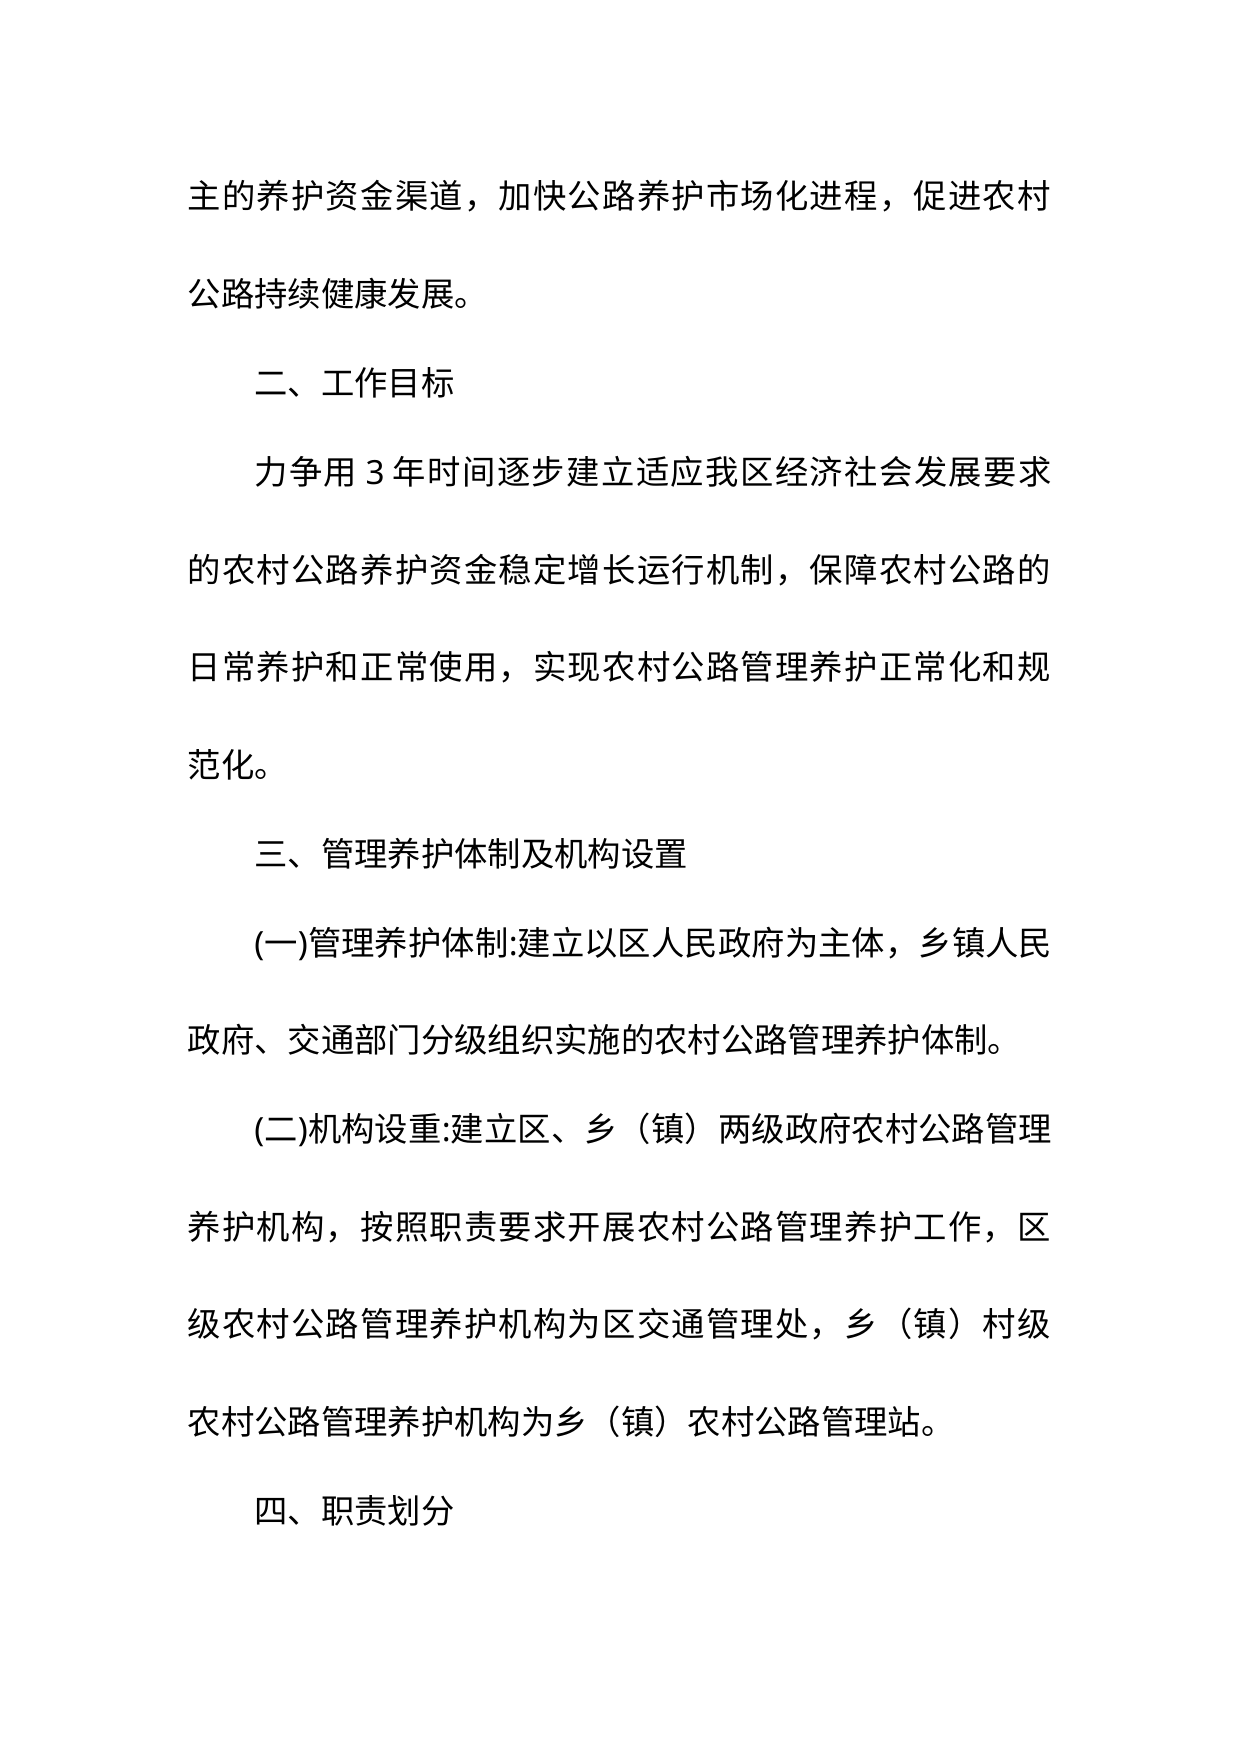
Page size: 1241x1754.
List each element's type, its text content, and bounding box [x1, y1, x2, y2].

text (二)机构设重:建立区、乡（镇）两级政府农村公路管理养护机构，按照职责要求开展农村公路管理养护工作，区级农村公路管理养护机构为区交通管理处，乡（镇）村级农村公路管理养护机构为乡（镇）农村公路管理站。 [187, 1095, 1053, 1452]
text 四、职责划分 [187, 1476, 1053, 1541]
text 三、管理养护体制及机构设置 [187, 819, 1053, 884]
text 二、工作目标 [187, 348, 1053, 413]
text (一)管理养护体制:建立以区人民政府为主体，乡镇人民政府、交通部门分级组织实施的农村公路管理养护体制。 [187, 908, 1053, 1071]
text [187, 162, 1053, 324]
text 力争用3年时间逐步建立适应我区经济社会发展要求的农村公路养护资金稳定增长运行机制，保障农村公路的日常养护和正常使用，实现农村公路管理养护正常化和规范化。 [187, 438, 1053, 795]
